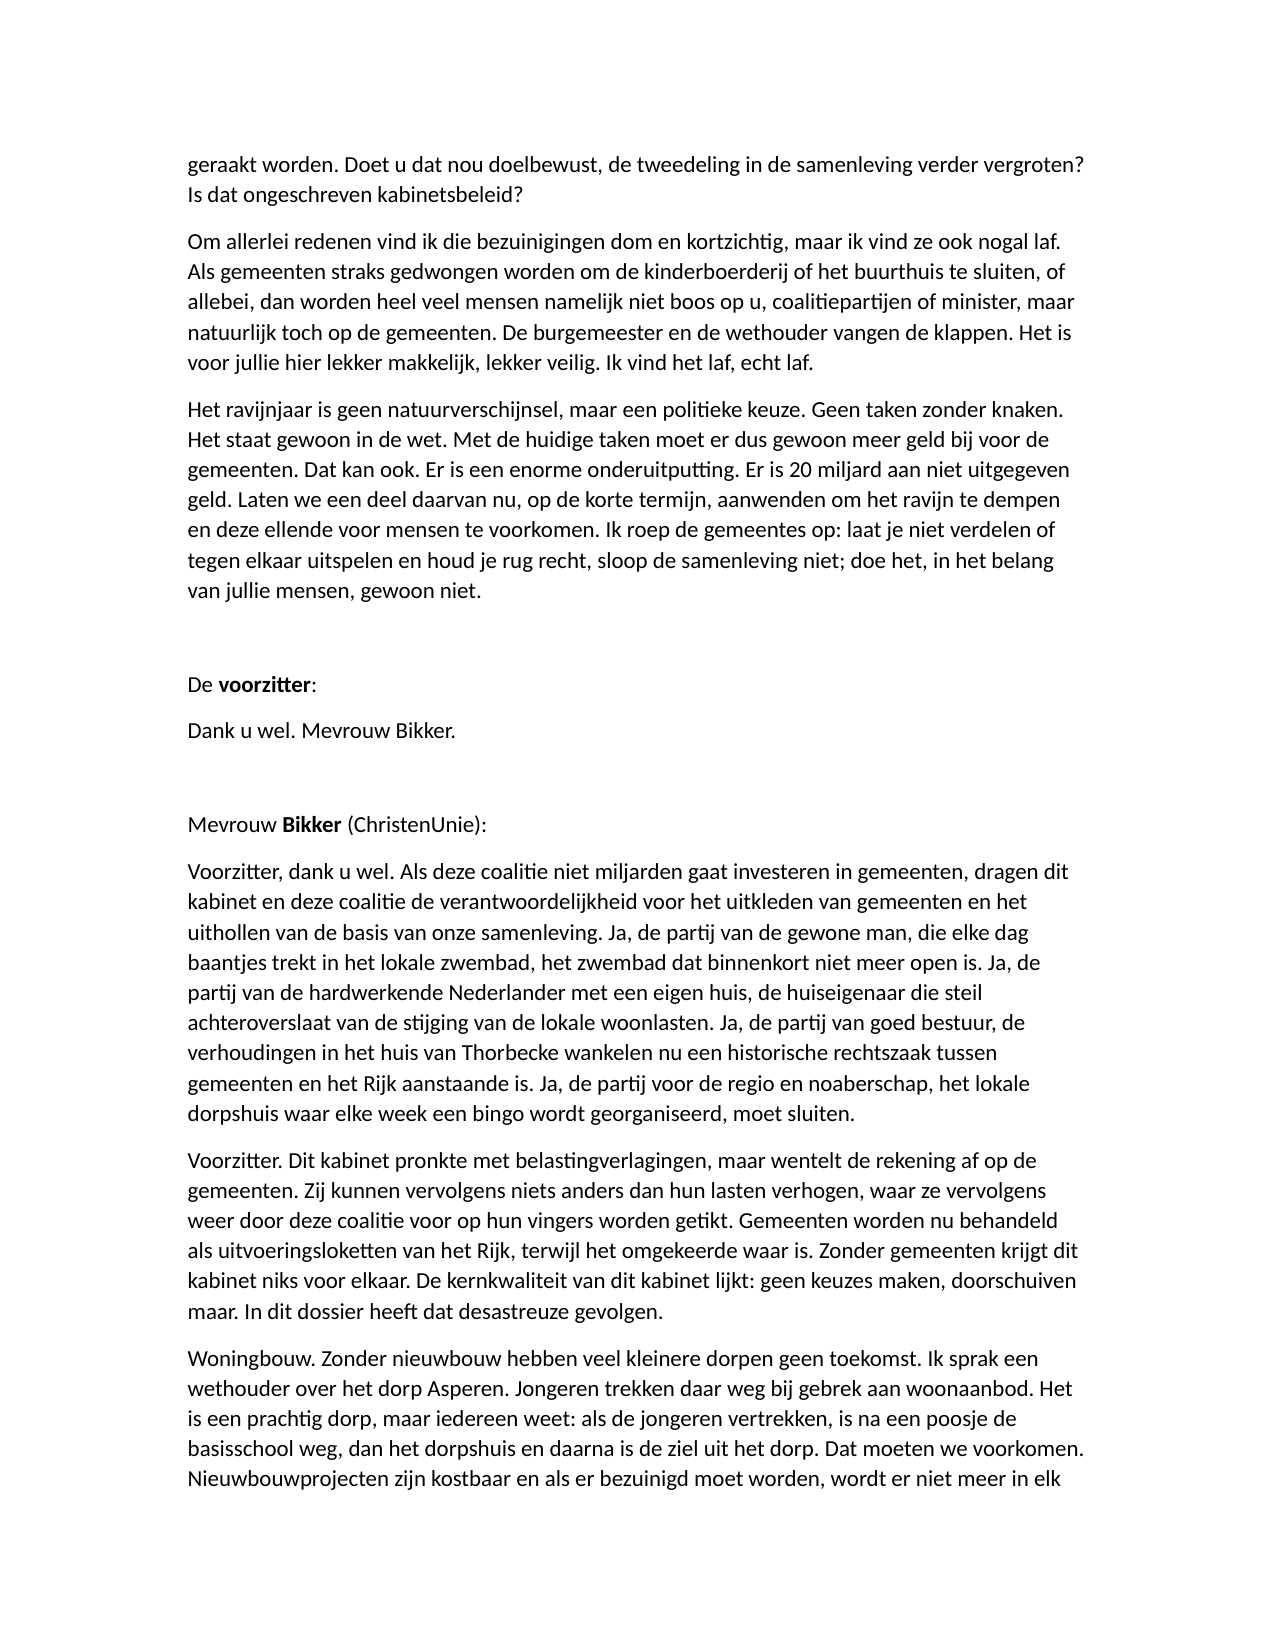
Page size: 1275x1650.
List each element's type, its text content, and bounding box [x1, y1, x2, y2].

text De voorzitter: [187, 670, 1087, 698]
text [187, 150, 1087, 208]
text Voorzitter, dank u wel. Als deze coalitie niet miljarden gaat investeren in gemeenten, dragen dit kabinet en deze coalitie de verantwoordelijkheid voor het uitkleden van gemeenten en het uithollen van de basis van onze samenleving. Ja, de partij van de gewone man, die elke dag baantjes trekt in het lokale zwembad, het zwembad dat binnenkort niet meer open is. Ja, de partij van de hardwerkende Nederlander met een eigen huis, de huiseigenaar die steil achteroverslaat van de stijging van de lokale woonlasten. Ja, de partij van goed bestuur, de verhoudingen in het huis van Thorbecke wankelen nu een historische rechtszaak tussen gemeenten en het Rijk aanstaande is. Ja, de partij voor de regio en noaberschap, het lokale dorpshuis waar elke week een bingo wordt georganiseerd, moet sluiten. [187, 857, 1087, 1127]
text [187, 1344, 1087, 1493]
text Het ravijnjaar is geen natuurverschijnsel, maar een politieke keuze. Geen taken zonder knaken. Het staat gewoon in de wet. Met de huidige taken moet er dus gewoon meer geld bij voor de gemeenten. Dat kan ook. Er is een enorme onderuitputting. Er is 20 miljard aan niet uitgegeven geld. Laten we een deel daarvan nu, op de korte termijn, aanwenden om het ravijn te dempen en deze ellende voor mensen te voorkomen. Ik roep de gemeentes op: laat je niet verdelen of tegen elkaar uitspelen en houd je rug recht, sloop de samenleving niet; doe het, in het belang van jullie mensen, gewoon niet. [187, 395, 1087, 604]
text Mevrouw Bikker (ChristenUnie): [187, 810, 1087, 838]
text Voorzitter. Dit kabinet pronkte met belastingverlagingen, maar wentelt de rekening af op de gemeenten. Zij kunnen vervolgens niets anders dan hun lasten verhogen, waar ze vervolgens weer door deze coalitie voor op hun vingers worden getikt. Gemeenten worden nu behandeld als uitvoeringsloketten van het Rijk, terwijl het omgekeerde waar is. Zonder gemeenten krijgt dit kabinet niks voor elkaar. De kernkwaliteit van dit kabinet lijkt: geen keuzes maken, doorschuiven maar. In dit dossier heeft dat desastreuze gevolgen. [187, 1146, 1087, 1325]
text Dank u wel. Mevrouw Bikker. [187, 717, 1087, 745]
text Om allerlei redenen vind ik die bezuinigingen dom en kortzichtig, maar ik vind ze ook nogal laf. Als gemeenten straks gedwongen worden om de kinderboerderij of het buurthuis te sluiten, of allebei, dan worden heel veel mensen namelijk niet boos op u, coalitiepartijen of minister, maar natuurlijk toch op de gemeenten. De burgemeester en de wethouder vangen de klappen. Het is voor jullie hier lekker makkelijk, lekker veilig. Ik vind het laf, echt laf. [187, 227, 1087, 376]
